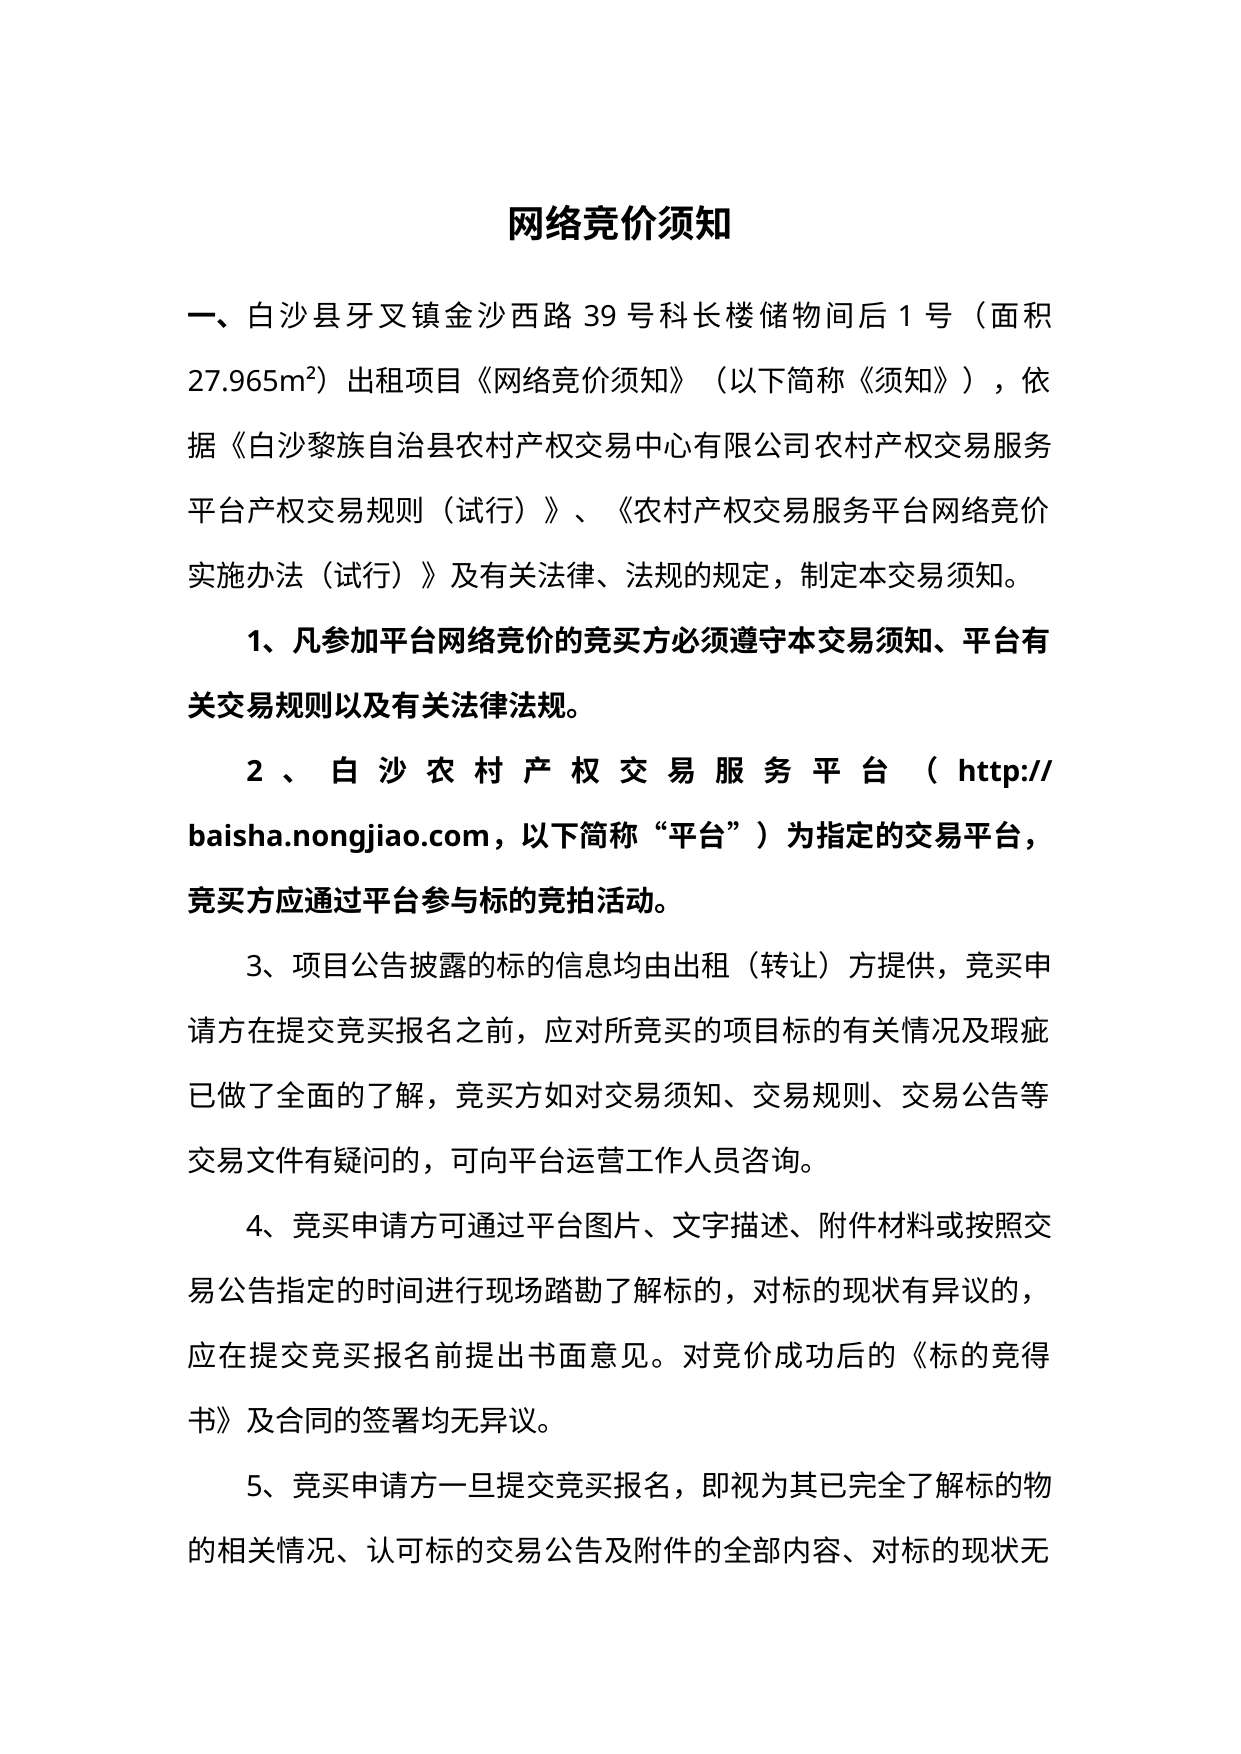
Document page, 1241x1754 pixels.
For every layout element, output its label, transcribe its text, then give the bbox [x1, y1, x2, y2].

subtitle 网络竞价须知 [187, 189, 1053, 254]
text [187, 1451, 1053, 1581]
list 白沙县牙叉镇金沙西路39号科长楼储物间后1号（面积27.965m²）出租项目《网络竞价须知》（以下简称《须知》），依据《白沙黎族自治县农村产权交易中心有限公司农村产权交易服务平台产权交易规则（试行）》、《农村产权交易服务平台网络竞价实施办法（试行）》及有关法律、法规的规定，制定本交易须知。 [187, 281, 1053, 606]
text 2、白沙农村产权交易服务平台（http://baisha.nongjiao.com，以下简称“平台”）为指定的交易平台，竞买方应通过平台参与标的竞拍活动。 [187, 736, 1053, 931]
text 4、竞买申请方可通过平台图片、文字描述、附件材料或按照交易公告指定的时间进行现场踏勘了解标的，对标的现状有异议的，应在提交竞买报名前提出书面意见。对竞价成功后的《标的竞得书》及合同的签署均无异议。 [187, 1191, 1053, 1451]
text 3、项目公告披露的标的信息均由出租（转让）方提供，竞买申请方在提交竞买报名之前，应对所竞买的项目标的有关情况及瑕疵已做了全面的了解，竞买方如对交易须知、交易规则、交易公告等交易文件有疑问的，可向平台运营工作人员咨询。 [187, 931, 1053, 1191]
text 1、凡参加平台网络竞价的竞买方必须遵守本交易须知、平台有关交易规则以及有关法律法规。 [187, 606, 1053, 736]
